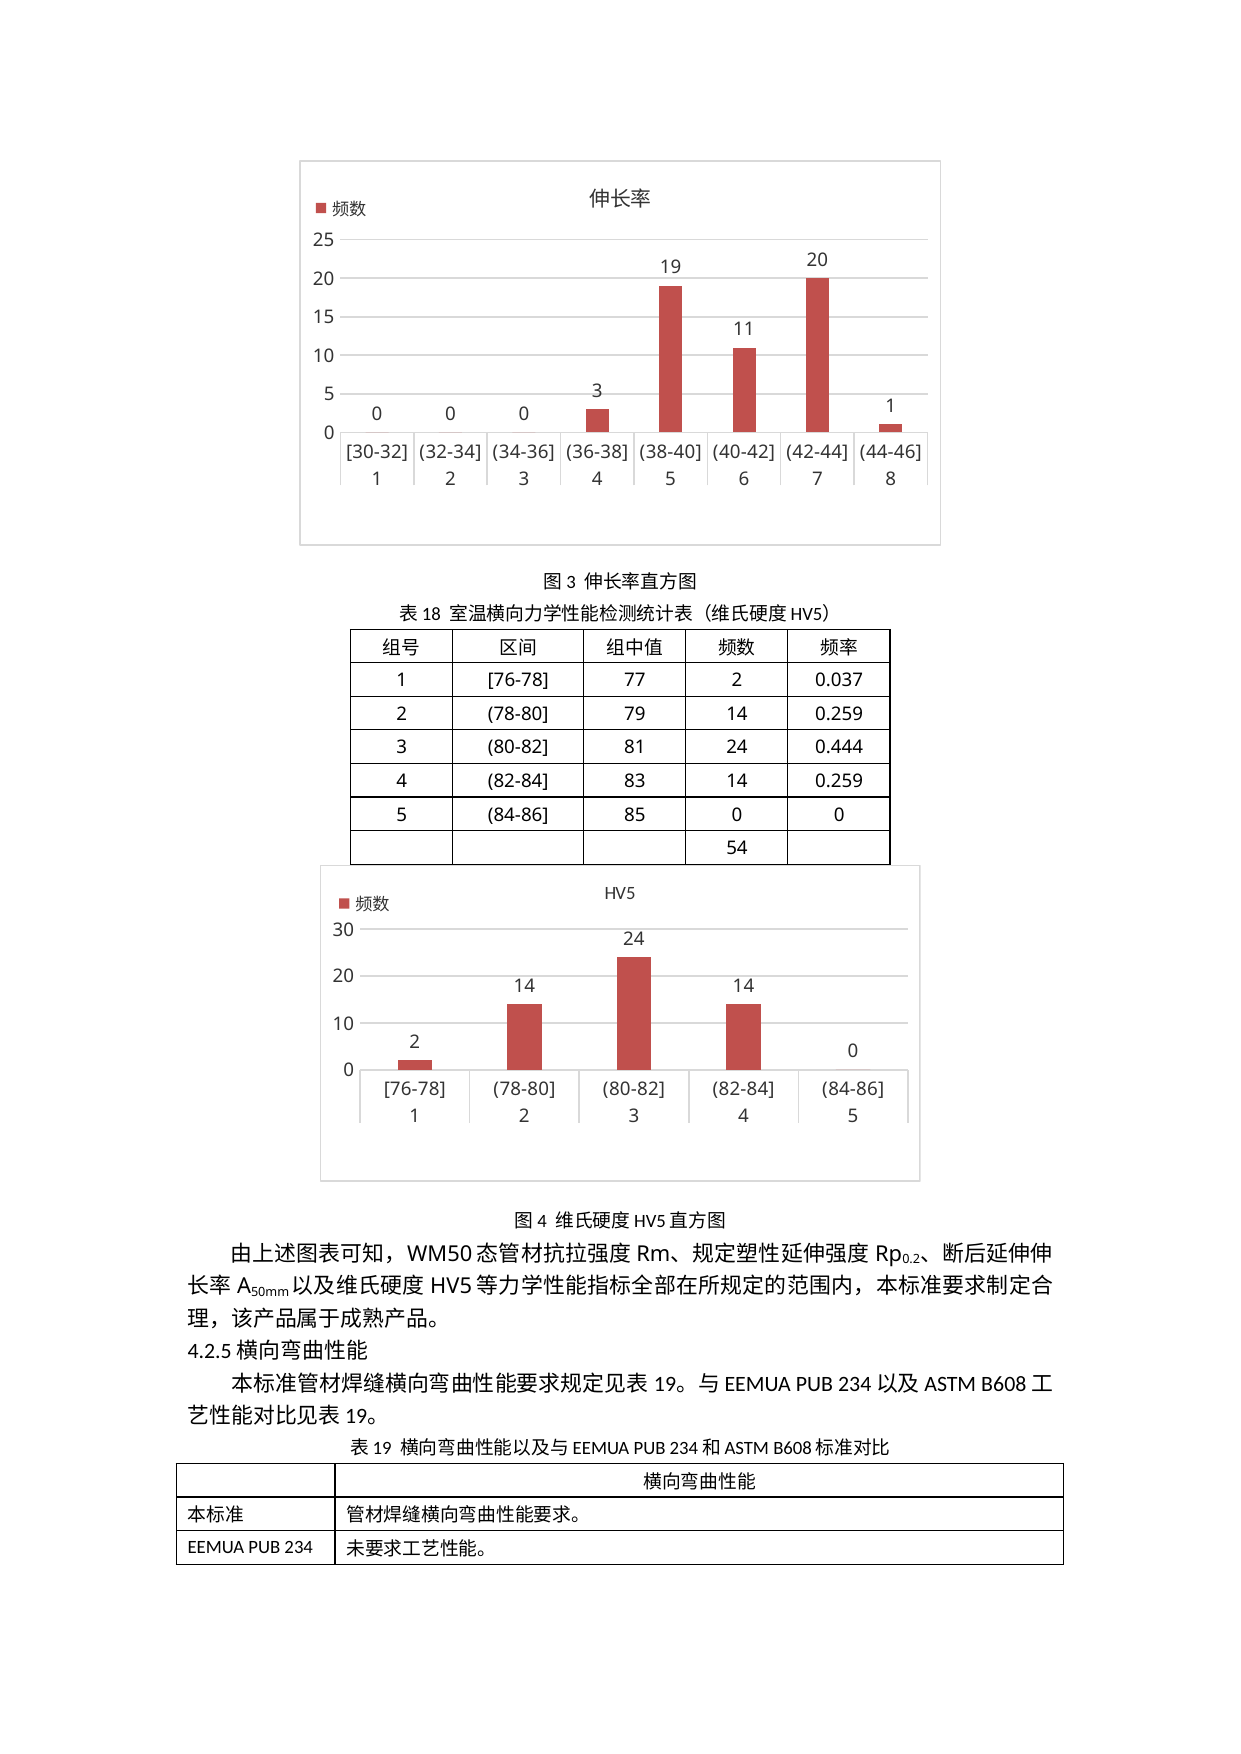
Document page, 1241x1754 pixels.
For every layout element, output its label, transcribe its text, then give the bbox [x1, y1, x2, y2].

text 图4 维氏硬度HV5直方图 [187, 1203, 1053, 1235]
table_cell 1 [351, 663, 452, 696]
table_cell (80-82] [453, 730, 583, 763]
text 表18 室温横向力学性能检测统计表（维氏硬度HV5） [187, 596, 1053, 629]
table_cell [788, 831, 889, 863]
table_cell (82-84] [453, 764, 583, 796]
table_cell 81 [584, 730, 685, 763]
table_cell [76-78] [453, 663, 583, 696]
table_cell 未要求工艺性能。 [336, 1531, 1063, 1563]
table_cell [453, 831, 583, 863]
table_header 区间 [453, 630, 583, 662]
table_header 频率 [788, 630, 889, 662]
table_cell 4 [351, 764, 452, 796]
table_cell 83 [584, 764, 685, 796]
table_cell 77 [584, 663, 685, 696]
table_cell [351, 831, 452, 863]
table_cell [584, 831, 685, 863]
table_cell 0.259 [788, 764, 889, 796]
text 由上述图表可知，WM50态管材抗拉强度Rm、规定塑性延伸强度 Rp0.2、断后延伸伸长率 A50mm以及维氏硬度 HV5等力学性能指标全部在所规定的范围内，本标准要求制定合理，该产品属于成熟产品。 [187, 1235, 1053, 1333]
table_cell 5 [351, 798, 452, 830]
table_cell 79 [584, 697, 685, 729]
text 4.2.5 横向弯曲性能 [187, 1333, 1053, 1365]
table_cell 24 [686, 730, 787, 763]
table_cell 0.259 [788, 697, 889, 729]
table_cell 2 [686, 663, 787, 696]
table_cell 14 [686, 764, 787, 796]
table_header 频数 [686, 630, 787, 662]
table_header [177, 1464, 334, 1496]
table_header 横向弯曲性能 [336, 1464, 1063, 1496]
table_cell 0 [686, 798, 787, 830]
table_header 组号 [351, 630, 452, 662]
table_cell 本标准 [177, 1498, 334, 1530]
text 本标准管材焊缝横向弯曲性能要求规定见表19。与EEMUA PUB 234以及ASTM B608工艺性能对比见表19。 [187, 1365, 1053, 1430]
table_cell 0.444 [788, 730, 889, 763]
table_cell (84-86] [453, 798, 583, 830]
table_cell 54 [686, 831, 787, 863]
table_cell 85 [584, 798, 685, 830]
table_cell 0 [788, 798, 889, 830]
table_cell (78-80] [453, 697, 583, 729]
table_cell 14 [686, 697, 787, 729]
table_cell 管材焊缝横向弯曲性能要求。 [336, 1498, 1063, 1530]
text 表19 横向弯曲性能以及与EEMUA PUB 234和ASTM B608标准对比 [187, 1430, 1053, 1463]
text 图3 伸长率直方图 [187, 564, 1053, 596]
table_cell EEMUA PUB 234 [177, 1531, 334, 1563]
table_cell 2 [351, 697, 452, 729]
table_header 组中值 [584, 630, 685, 662]
table_cell 0.037 [788, 663, 889, 696]
table_cell 3 [351, 730, 452, 763]
